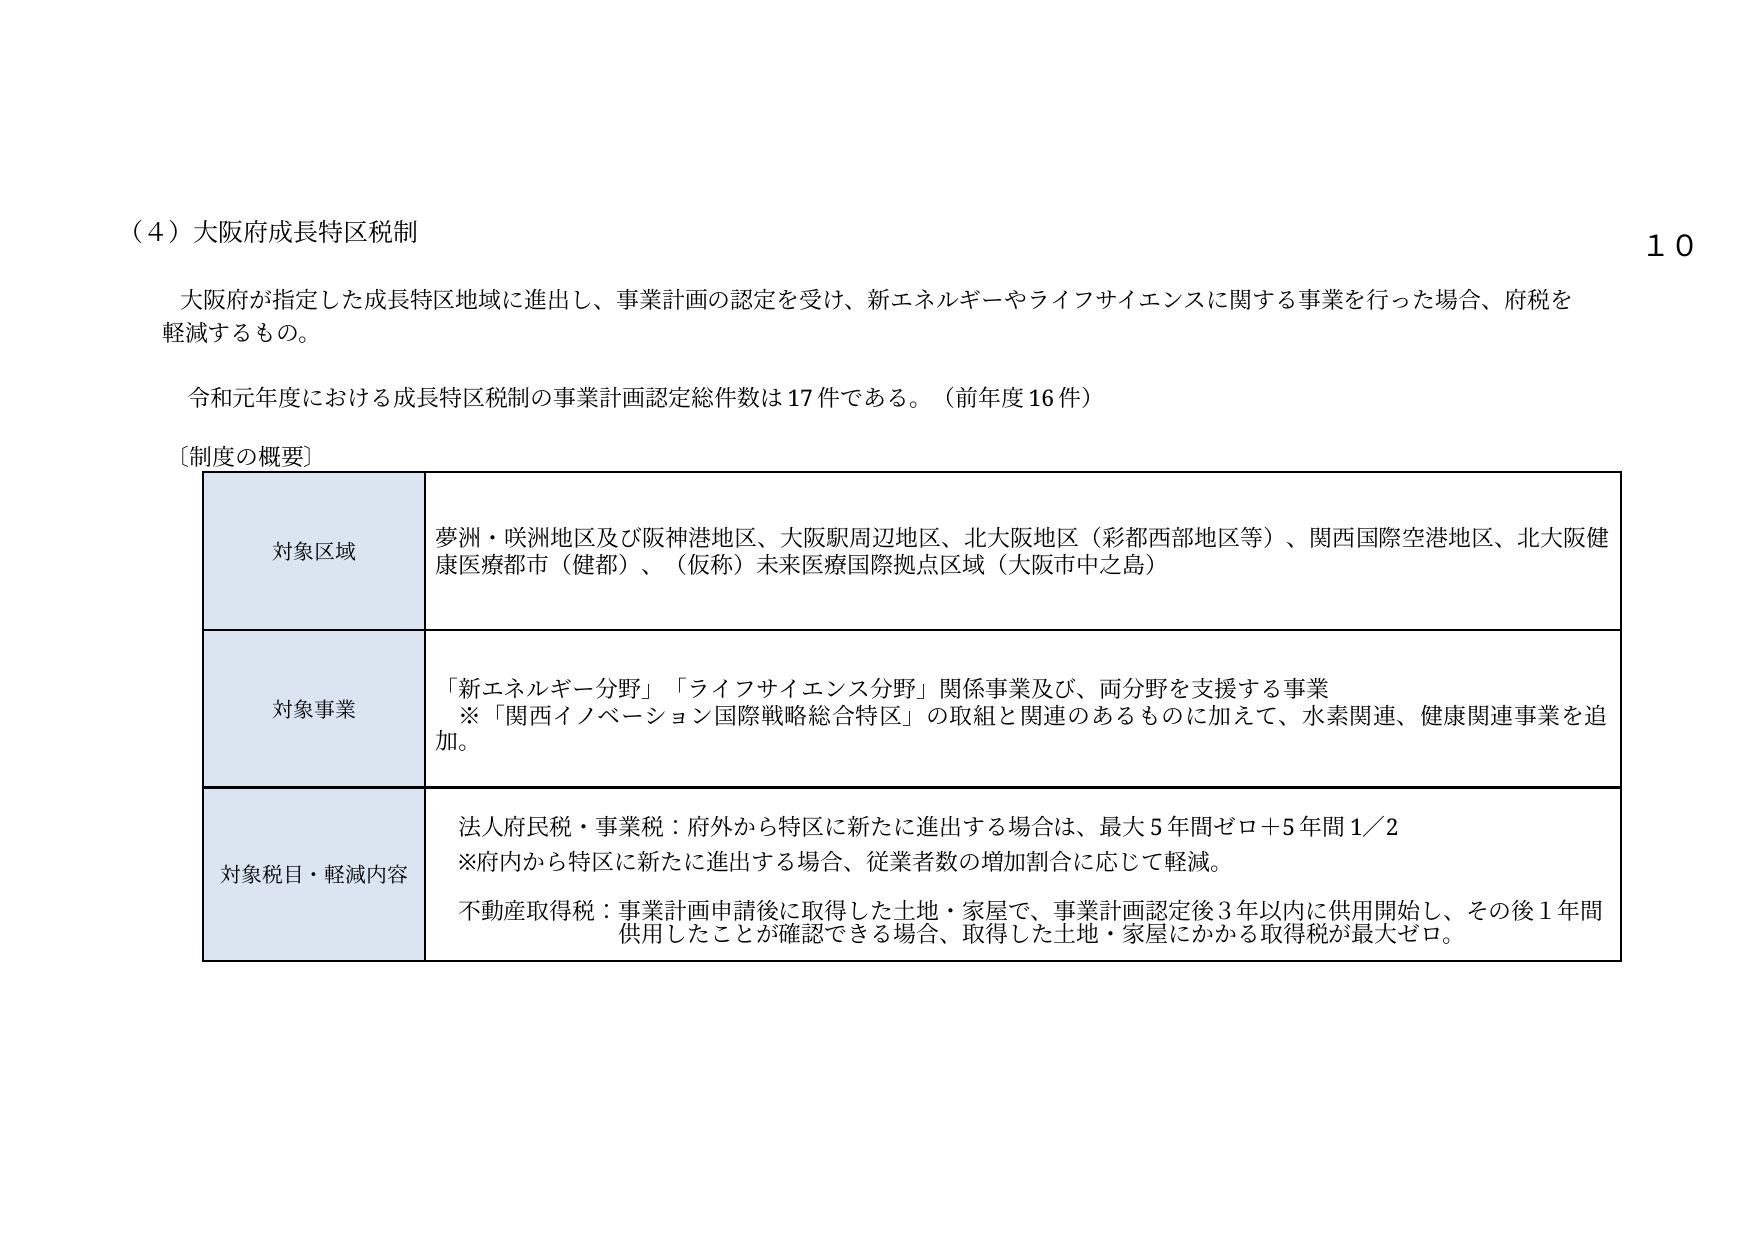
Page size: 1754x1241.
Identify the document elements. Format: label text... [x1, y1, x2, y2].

table_cell 対象税目・軽減内容 [204, 789, 424, 960]
table_cell 「新エネルギー分野」「ライフサイエンス分野」関係事業及び、両分野を支援する事業 ※「関西イノベーション国際戦略総合特区」の取組と関連のあるものに加えて、水素関連、健康関連事業を追加。 [426, 631, 1620, 786]
text （４）大阪府成長特区税制 [118, 212, 1616, 248]
text 令和元年度における成長特区税制の事業計画認定総件数は17件である。（前年度16件） [118, 379, 1616, 413]
table_header 対象区域 [204, 473, 424, 629]
table_cell 対象事業 [204, 631, 424, 786]
text 大阪府が指定した成長特区地域に進出し、事業計画の認定を受け、新エネルギーやライフサイエンスに関する事業を行った場合、府税を [118, 282, 1616, 315]
table_header 夢洲・咲洲地区及び阪神港地区、大阪駅周辺地区、北大阪地区（彩都西部地区等）、関西国際空港地区、北大阪健康医療都市（健都）、（仮称）未来医療国際拠点区域（大阪市中之島） [426, 473, 1620, 629]
text 〔制度の概要〕 [143, 444, 1616, 471]
table_cell 法人府民税・事業税：府外から特区に新たに進出する場合は、最大5年間ゼロ＋5年間1／2 ※府内から特区に新たに進出する場合、従業者数の増加割合に応じて軽減。 不動産取得税：事業計画申請後に取得した土地・家屋で、事業計画認定後３年以内に供用開始し、その後１年間 供用したことが確認できる場合、取得した土地・家屋にかかる取得税が最大ゼロ。 [426, 789, 1620, 960]
text 軽減するもの。 [162, 315, 1616, 348]
